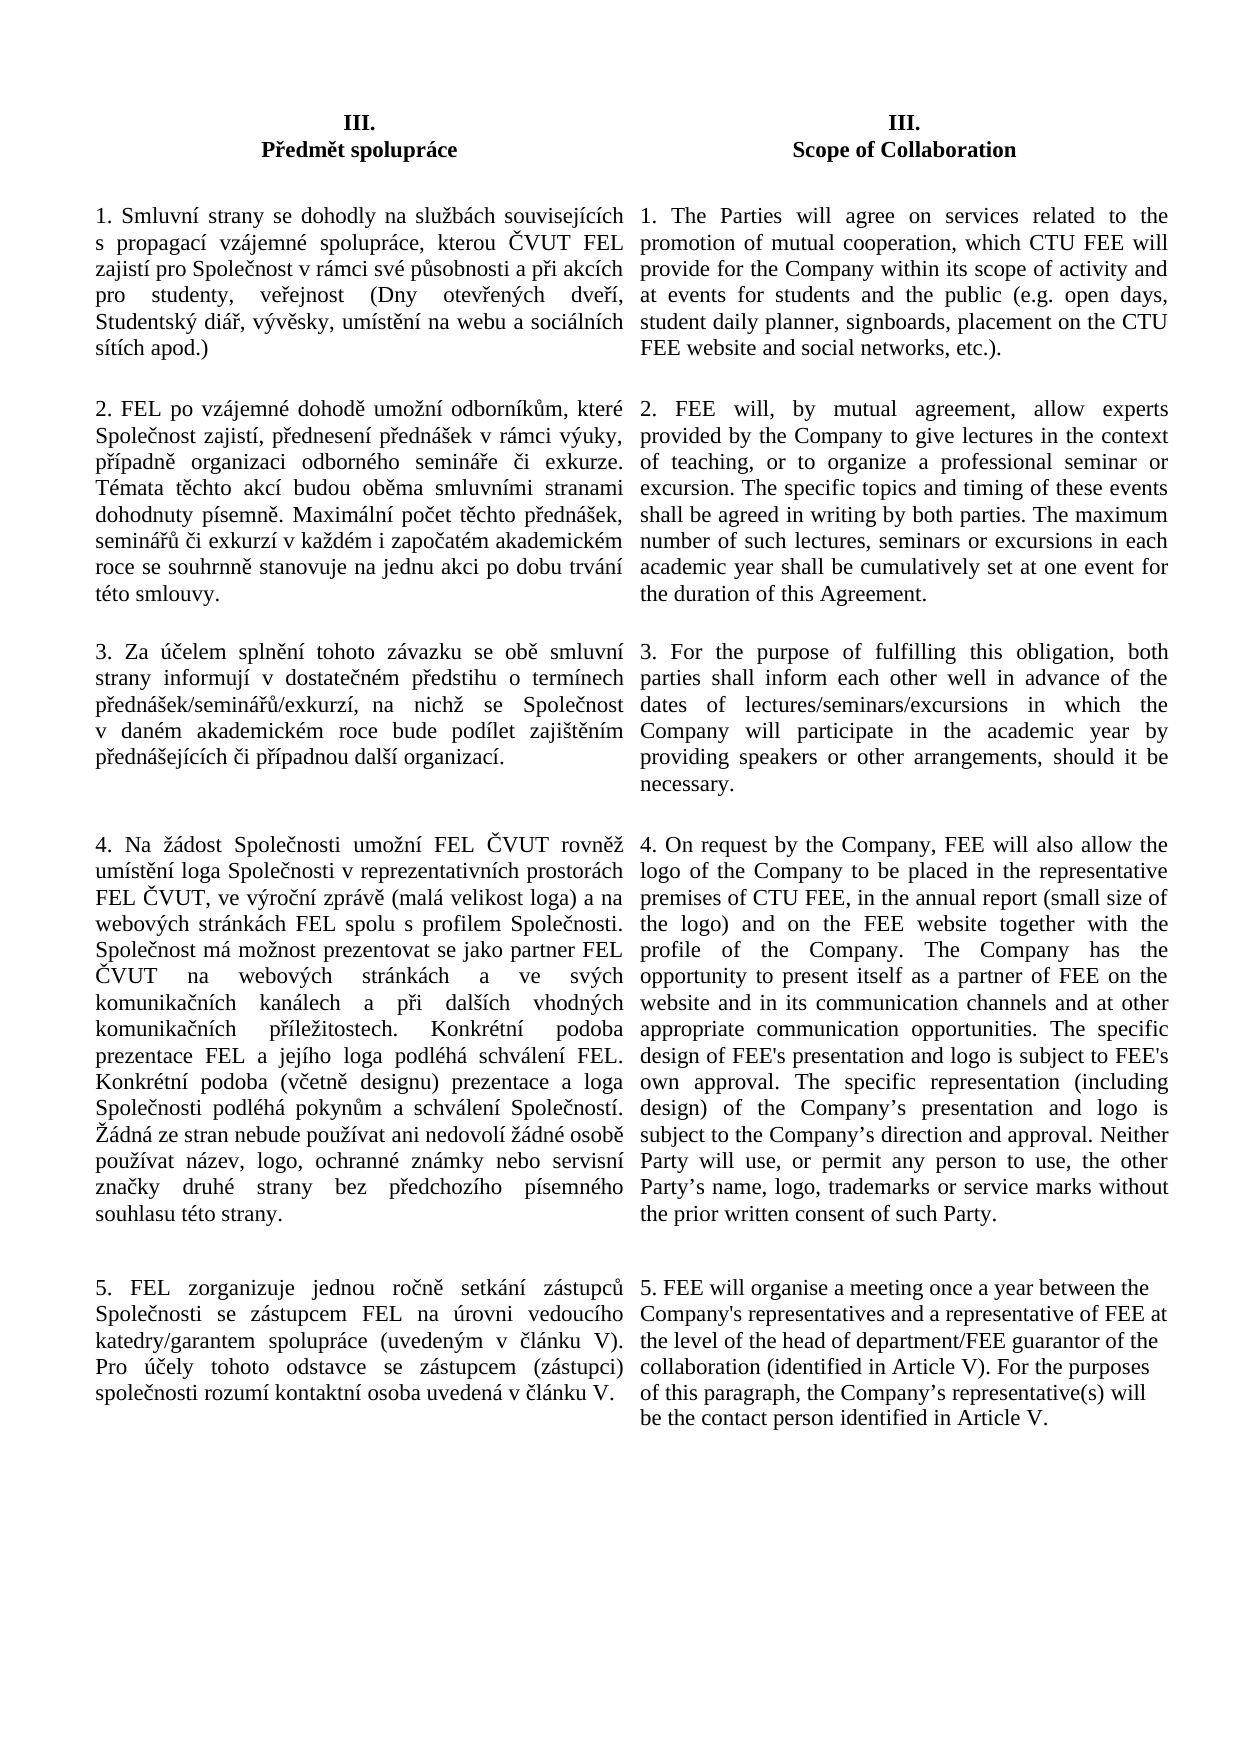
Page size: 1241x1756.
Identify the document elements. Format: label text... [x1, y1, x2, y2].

table_cell 2. FEL po vzájemné dohodě umožní odborníkům, které Společnost zajistí, přednesení přednášek v rámci výuky, případně organizaci odborného semináře či exkurze. Témata těchto akcí budou oběma smluvními stranami dohodnuty písemně. Maximální počet těchto přednášek, seminářů či exkurzí v každém i započatém akademickém roce se souhrnně stanovuje na jednu akci po dobu trvání této smlouvy. [74, 379, 632, 623]
table_cell 4. Na žádost Společnosti umožní FEL ČVUT rovněž umístění loga Společnosti v reprezentativních prostorách FEL ČVUT, ve výroční zprávě (malá velikost loga) a na webových stránkách FEL spolu s profilem Společnosti. Společnost má možnost prezentovat se jako partner FEL ČVUT na webových stránkách a ve svých komunikačních kanálech a při dalších vhodných komunikačních příležitostech. Konkrétní podoba prezentace FEL a jejího loga podléhá schválení FEL. Konkrétní podoba (včetně designu) prezentace a loga Společnosti podléhá pokynům a schválení Společností. Žádná ze stran nebude používat ani nedovolí žádné osobě používat název, logo, ochranné známky nebo servisní značky druhé strany bez předchozího písemného souhlasu této strany. [74, 801, 632, 1251]
table_cell 5. FEE will organise a meeting once a year between the Company's representatives and a representative of FEE at the level of the head of department/FEE guarantor of the collaboration (identified in Article V). For the purposes of this paragraph, the Company’s representative(s) will be the contact person identified in Article V. [632, 1251, 1189, 1432]
table_cell 2. FEE will, by mutual agreement, allow experts provided by the Company to give lectures in the context of teaching, or to organize a professional seminar or excursion. The specific topics and timing of these events shall be agreed in writing by both parties. The maximum number of such lectures, seminars or excursions in each academic year shall be cumulatively set at one event for the duration of this Agreement. [632, 379, 1189, 623]
table_cell 4. On request by the Company, FEE will also allow the logo of the Company to be placed in the representative premises of CTU FEE, in the annual report (small size of the logo) and on the FEE website together with the profile of the Company. The Company has the opportunity to present itself as a partner of FEE on the website and in its communication channels and at other appropriate communication opportunities. The specific design of FEE's presentation and logo is subject to FEE's own approval. The specific representation (including design) of the Company’s presentation and logo is subject to the Company’s direction and approval. Neither Party will use, or permit any person to use, the other Party’s name, logo, trademarks or service marks without the prior written consent of such Party. [632, 801, 1189, 1251]
table_cell 1. Smluvní strany se dohodly na službách souvisejících s propagací vzájemné spolupráce, kterou ČVUT FEL zajistí pro Společnost v rámci své působnosti a při akcích pro studenty, veřejnost (Dny otevřených dveří, Studentský diář, vývěsky, umístění na webu a sociálních sítích apod.) [74, 183, 632, 378]
table_cell 3. Za účelem splnění tohoto závazku se obě smluvní strany informují v dostatečném předstihu o termínech přednášek/seminářů/exkurzí, na nichž se Společnost v daném akademickém roce bude podílet zajištěním přednášejících či případnou další organizací. [74, 623, 632, 801]
table_header III. Scope of Collaboration [632, 110, 1189, 183]
table_cell 1. The Parties will agree on services related to the promotion of mutual cooperation, which CTU FEE will provide for the Company within its scope of activity and at events for students and the public (e.g. open days, student daily planner, signboards, placement on the CTU FEE website and social networks, etc.). [632, 183, 1189, 378]
table_cell 3. For the purpose of fulfilling this obligation, both parties shall inform each other well in advance of the dates of lectures/seminars/excursions in which the Company will participate in the academic year by providing speakers or other arrangements, should it be necessary. [632, 623, 1189, 801]
table_cell 5. FEL zorganizuje jednou ročně setkání zástupců Společnosti se zástupcem FEL na úrovni vedoucího katedry/garantem spolupráce (uvedeným v článku V). Pro účely tohoto odstavce se zástupcem (zástupci) společnosti rozumí kontaktní osoba uvedená v článku V. [74, 1251, 632, 1432]
table_header III. Předmět spolupráce [74, 110, 632, 183]
